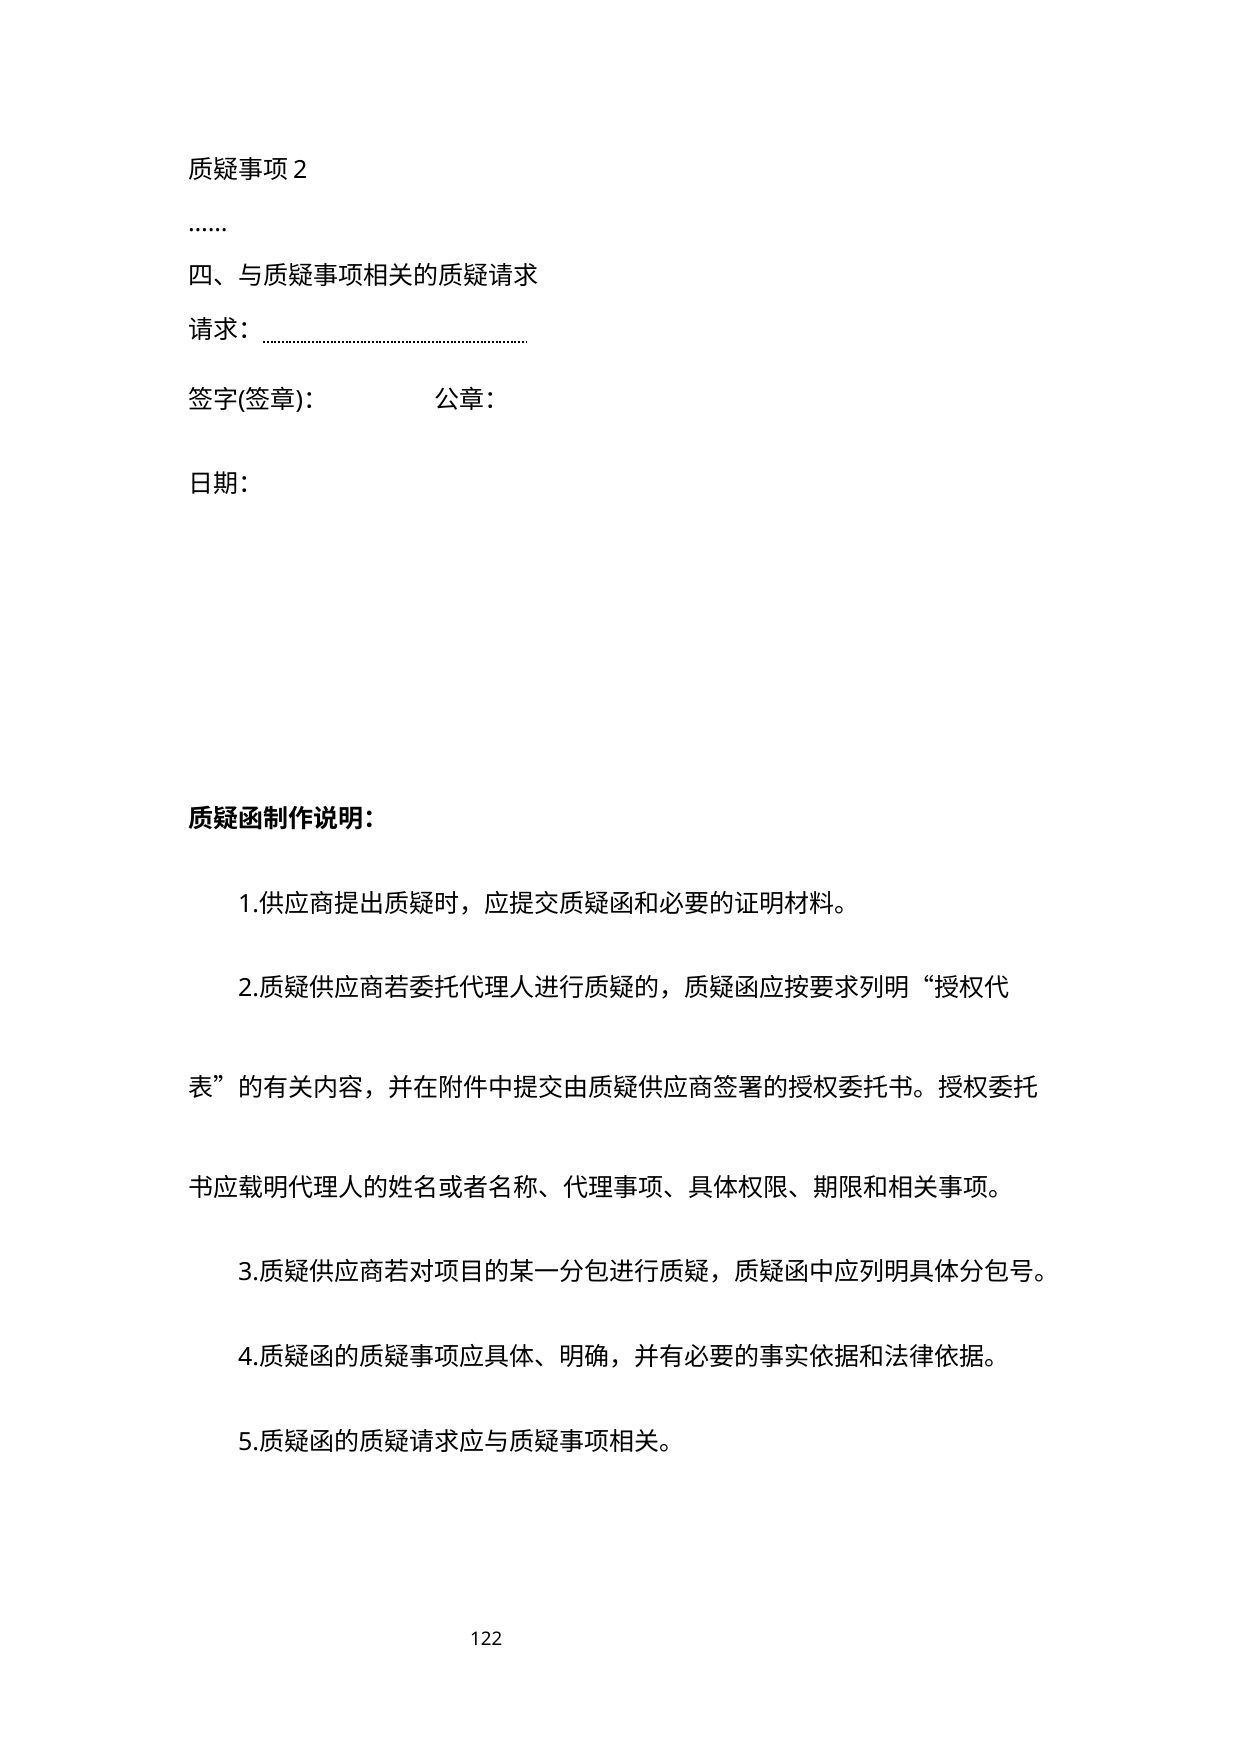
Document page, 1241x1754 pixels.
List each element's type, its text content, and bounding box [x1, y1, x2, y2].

text …… [188, 204, 1052, 238]
text 签字(签章)： 公章： [188, 364, 1052, 431]
text 质疑事项2 [188, 150, 1052, 186]
text 日期： [188, 449, 1052, 515]
text 四、与质疑事项相关的质疑请求 [188, 255, 1052, 292]
text 5.质疑函的质疑请求应与质疑事项相关。 [188, 1406, 1052, 1472]
text 2.质疑供应商若委托代理人进行质疑的，质疑函应按要求列明“授权代表”的有关内容，并在附件中提交由质疑供应商签署的授权委托书。授权委托书应载明代理人的姓名或者名称、代理事项、具体权限、期限和相关事项。 [188, 953, 1052, 1219]
text 4.质疑函的质疑事项应具体、明确，并有必要的事实依据和法律依据。 [188, 1321, 1052, 1388]
text 3.质疑供应商若对项目的某一分包进行质疑，质疑函中应列明具体分包号。 [188, 1237, 1052, 1303]
text 1.供应商提出质疑时，应提交质疑函和必要的证明材料。 [188, 868, 1052, 935]
text 请求： [188, 310, 1052, 346]
text 质疑函制作说明： [188, 784, 1052, 850]
